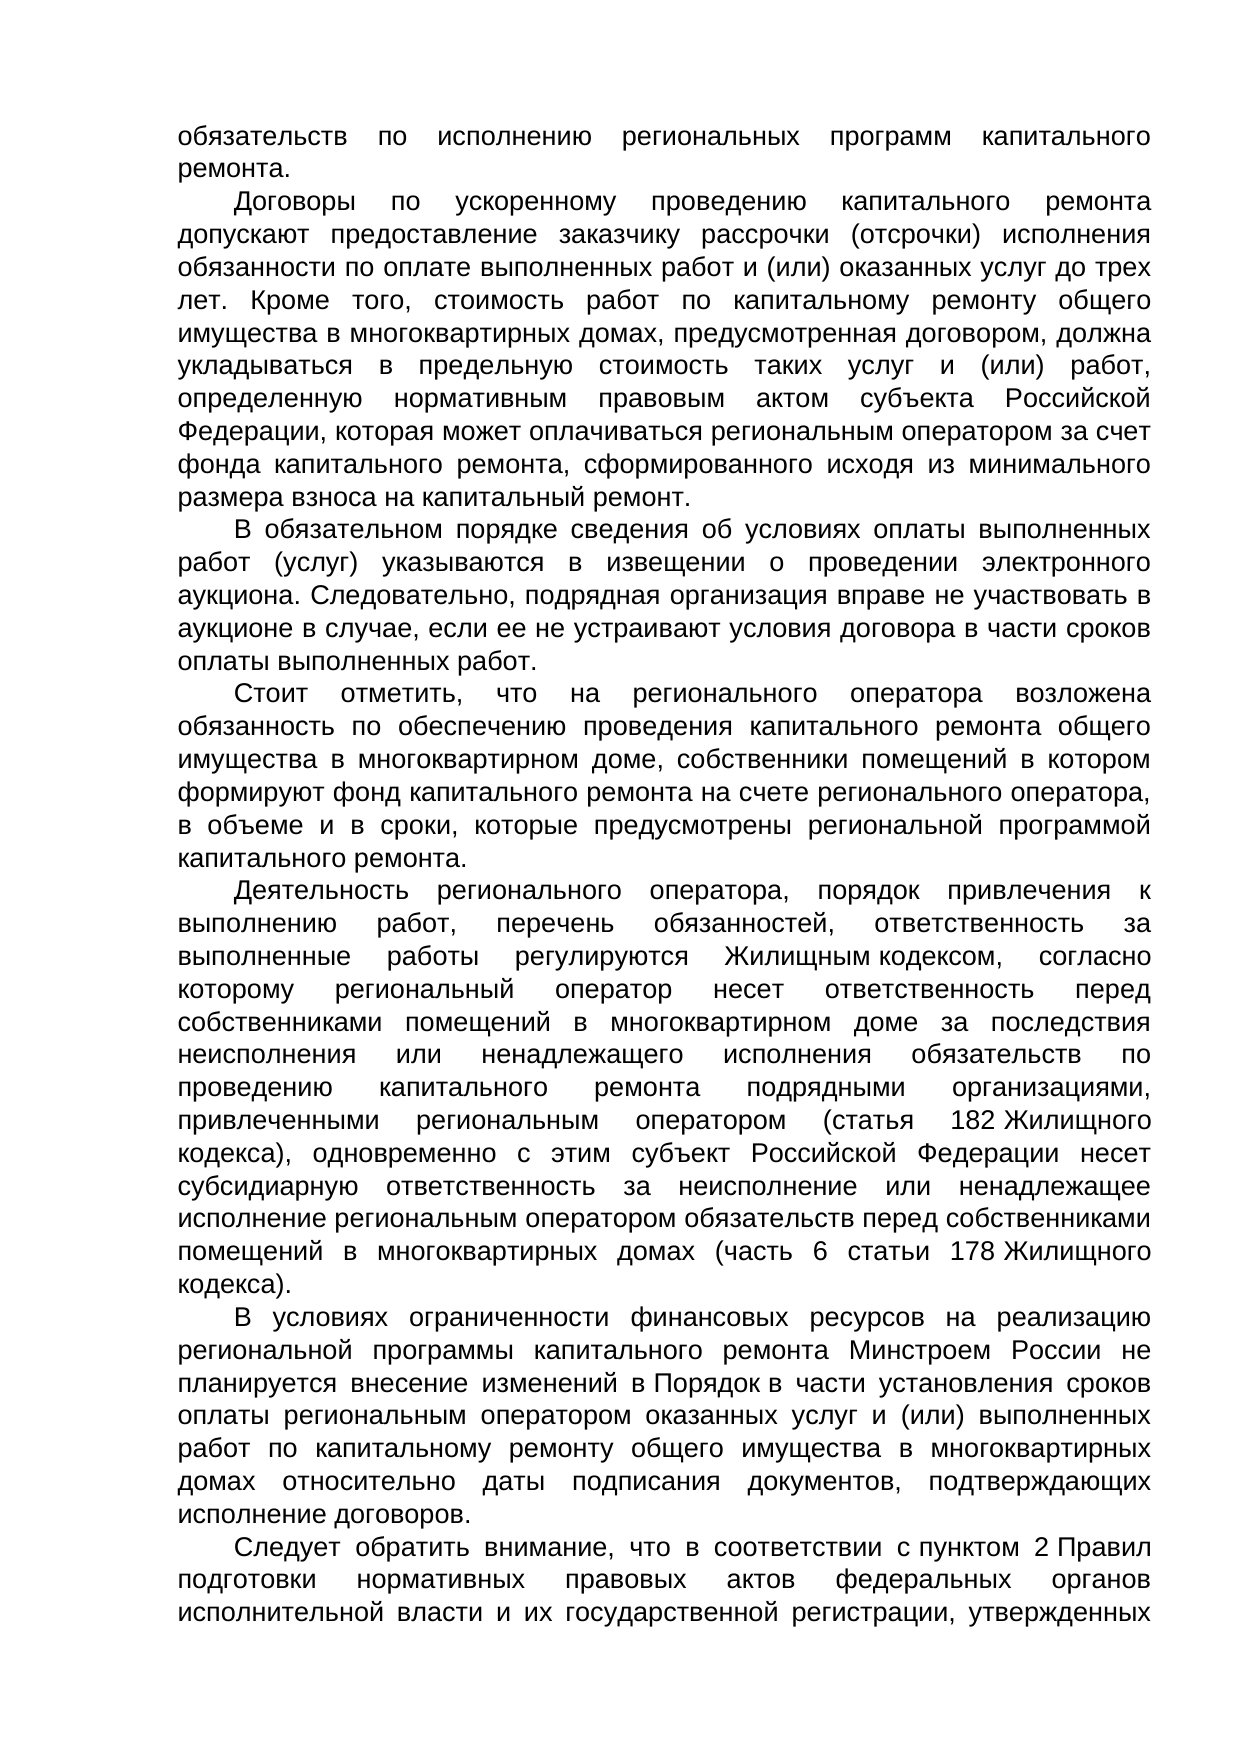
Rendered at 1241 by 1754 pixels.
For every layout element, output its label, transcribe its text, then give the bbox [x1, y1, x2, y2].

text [177, 118, 1152, 184]
text В условиях ограниченности финансовых ресурсов на реализацию региональной программы капитального ремонта Минстроем России не планируется внесение изменений в Порядок в части установления сроков оплаты региональным оператором оказанных услуг и (или) выполненных работ по капитальному ремонту общего имущества в многоквартирных домах относительно даты подписания документов, подтверждающих исполнение договоров. [177, 1299, 1152, 1529]
text Деятельность регионального оператора, порядок привлечения к выполнению работ, перечень обязанностей, ответственность за выполненные работы регулируются Жилищным кодексом, согласно которому региональный оператор несет ответственность перед собственниками помещений в многоквартирном доме за последствия неисполнения или ненадлежащего исполнения обязательств по проведению капитального ремонта подрядными организациями, привлеченными региональным оператором (статья 182 Жилищного кодекса), одновременно с этим субъект Российской Федерации несет субсидиарную ответственность за неисполнение или ненадлежащее исполнение региональным оператором обязательств перед собственниками помещений в многоквартирных домах (часть 6 статьи 178 Жилищного кодекса). [177, 873, 1152, 1299]
text Договоры по ускоренному проведению капитального ремонта допускают предоставление заказчику рассрочки (отсрочки) исполнения обязанности по оплате выполненных работ и (или) оказанных услуг до трех лет. Кроме того, стоимость работ по капитальному ремонту общего имущества в многоквартирных домах, предусмотренная договором, должна укладываться в предельную стоимость таких услуг и (или) работ, определенную нормативным правовым актом субъекта Российской Федерации, которая может оплачиваться региональным оператором за счет фонда капитального ремонта, сформированного исходя из минимального размера взноса на капитальный ремонт. [177, 184, 1152, 512]
text В обязательном порядке сведения об условиях оплаты выполненных работ (услуг) указываются в извещении о проведении электронного аукциона. Следовательно, подрядная организация вправе не участвовать в аукционе в случае, если ее не устраивают условия договора в части сроков оплаты выполненных работ. [177, 512, 1152, 676]
text Стоит отметить, что на регионального оператора возложена обязанность по обеспечению проведения капитального ремонта общего имущества в многоквартирном доме, собственники помещений в котором формируют фонд капитального ремонта на счете регионального оператора, в объеме и в сроки, которые предусмотрены региональной программой капитального ремонта. [177, 676, 1152, 873]
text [177, 1529, 1152, 1627]
